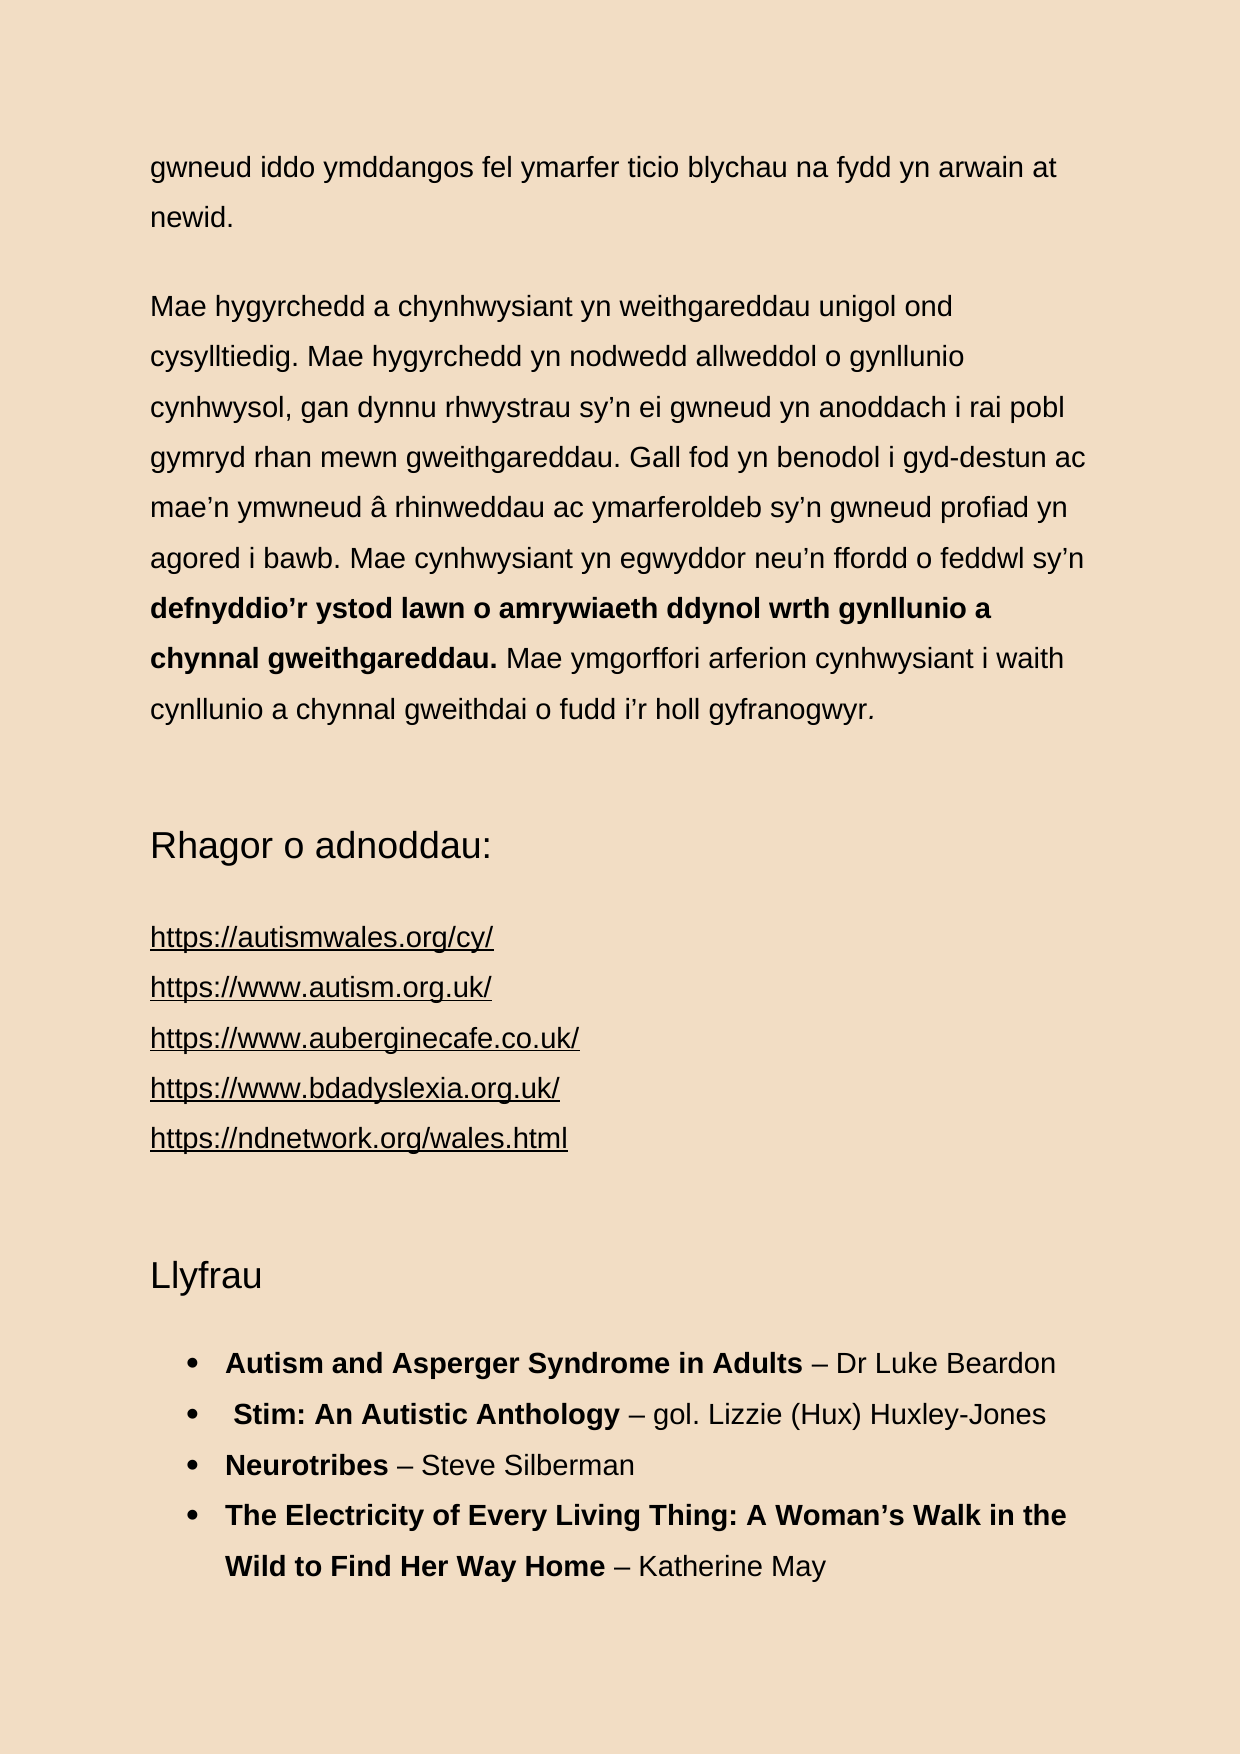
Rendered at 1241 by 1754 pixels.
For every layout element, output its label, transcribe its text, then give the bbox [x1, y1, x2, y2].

text https://ndnetwork.org/wales.html [150, 1121, 1090, 1155]
text Mae hygyrchedd a chynhwysiant yn weithgareddau unigol ond cysylltiedig. Mae hygyrchedd yn nodwedd allweddol o gynllunio cynhwysol, gan dynnu rhwystrau sy’n ei gwneud yn anoddach i rai pobl gymryd rhan mewn gweithgareddau. Gall fod yn benodol i gyd-destun ac mae’n ymwneud â rhinweddau ac ymarferoldeb sy’n gwneud profiad yn agored i bawb. Mae cynhwysiant yn egwyddor neu’n ffordd o feddwl sy’n defnyddio’r ystod lawn o amrywiaeth ddynol wrth gynllunio a chynnal gweithgareddau. Mae ymgorffori arferion cynhwysiant i waith cynllunio a chynnal gweithdai o fudd i’r holl gyfranogwyr. [150, 289, 1090, 725]
list Stim: An Autistic Anthology – gol. Lizzie (Hux) Huxley-Jones [187, 1397, 1090, 1431]
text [150, 150, 1090, 234]
text https://www.bdadyslexia.org.uk/ [150, 1071, 1090, 1104]
subtitle Llyfrau [150, 1253, 1090, 1296]
list Neurotribes – Steve Silberman [187, 1448, 1090, 1481]
text https://autismwales.org/cy/ [150, 920, 1090, 954]
list The Electricity of Every Living Thing: A Woman’s Walk in the Wild to Find Her Way Home – Katherine May [187, 1498, 1090, 1582]
text https://www.auberginecafe.co.uk/ [150, 1021, 1090, 1054]
list Autism and Asperger Syndrome in Adults – Dr Luke Beardon [187, 1346, 1090, 1380]
text https://www.autism.org.uk/ [150, 970, 1090, 1004]
subtitle Rhagor o adnoddau: [150, 823, 1090, 866]
